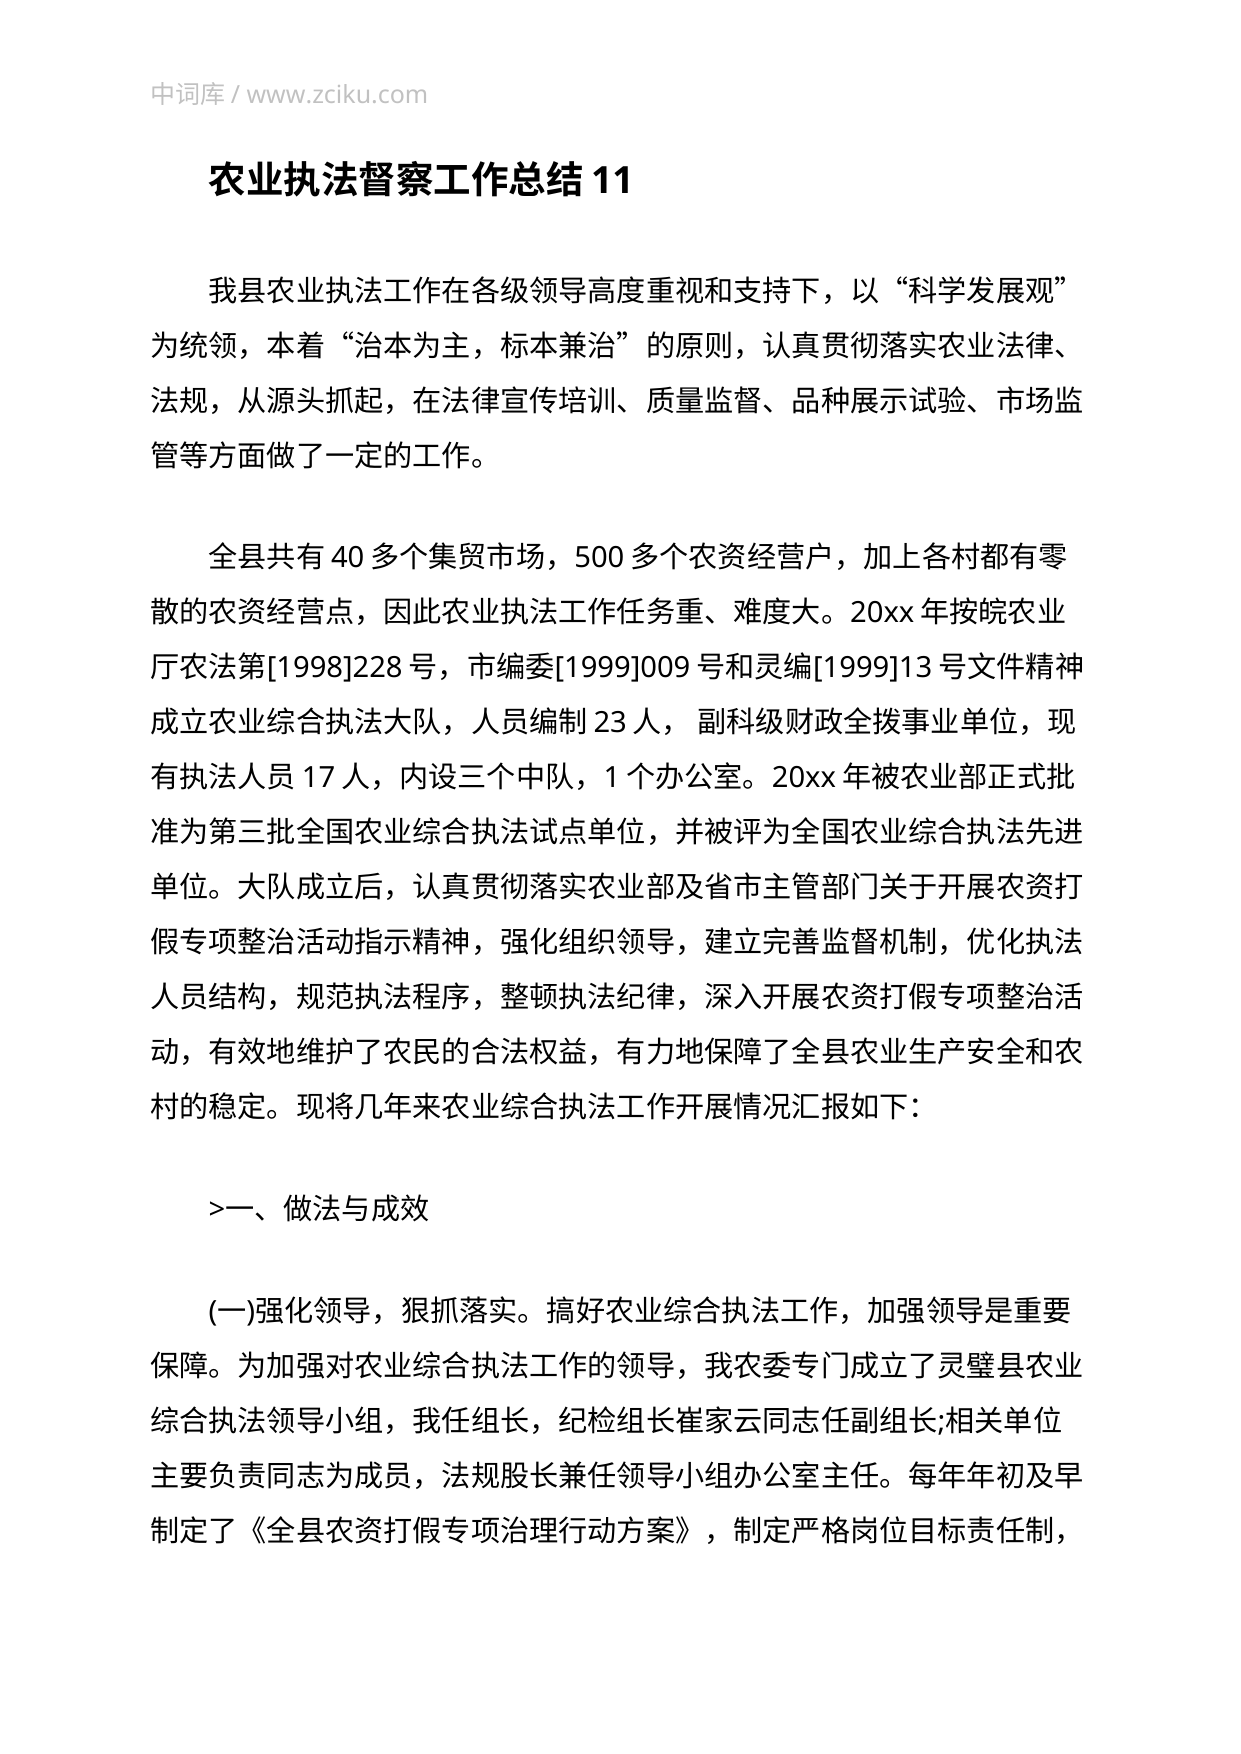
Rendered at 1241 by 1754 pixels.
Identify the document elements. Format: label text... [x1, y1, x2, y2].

text 全县共有40多个集贸市场，500多个农资经营户，加上各村都有零散的农资经营点，因此农业执法工作任务重、难度大。20xx年按皖农业厅农法第[1998]228号，市编委[1999]009号和灵编[1999]13号文件精神成立农业综合执法大队，人员编制23人， 副科级财政全拨事业单位，现有执法人员17人，内设三个中队，1个办公室。20xx年被农业部正式批准为第三批全国农业综合执法试点单位，并被评为全国农业综合执法先进单位。大队成立后，认真贯彻落实农业部及省市主管部门关于开展农资打假专项整治活动指示精神，强化组织领导，建立完善监督机制，优化执法人员结构，规范执法程序，整顿执法纪律，深入开展农资打假专项整治活动，有效地维护了农民的合法权益，有力地保障了全县农业生产安全和农村的稳定。现将几年来农业综合执法工作开展情况汇报如下： [150, 534, 1090, 1126]
text 我县农业执法工作在各级领导高度重视和支持下，以“科学发展观”为统领，本着“治本为主，标本兼治”的原则，认真贯彻落实农业法律、法规，从源头抓起，在法律宣传培训、质量监督、品种展示试验、市场监管等方面做了一定的工作。 [150, 268, 1090, 474]
text 农业执法督察工作总结11 [150, 150, 1090, 204]
text >一、做法与成效 [150, 1185, 1090, 1228]
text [150, 1287, 1090, 1549]
